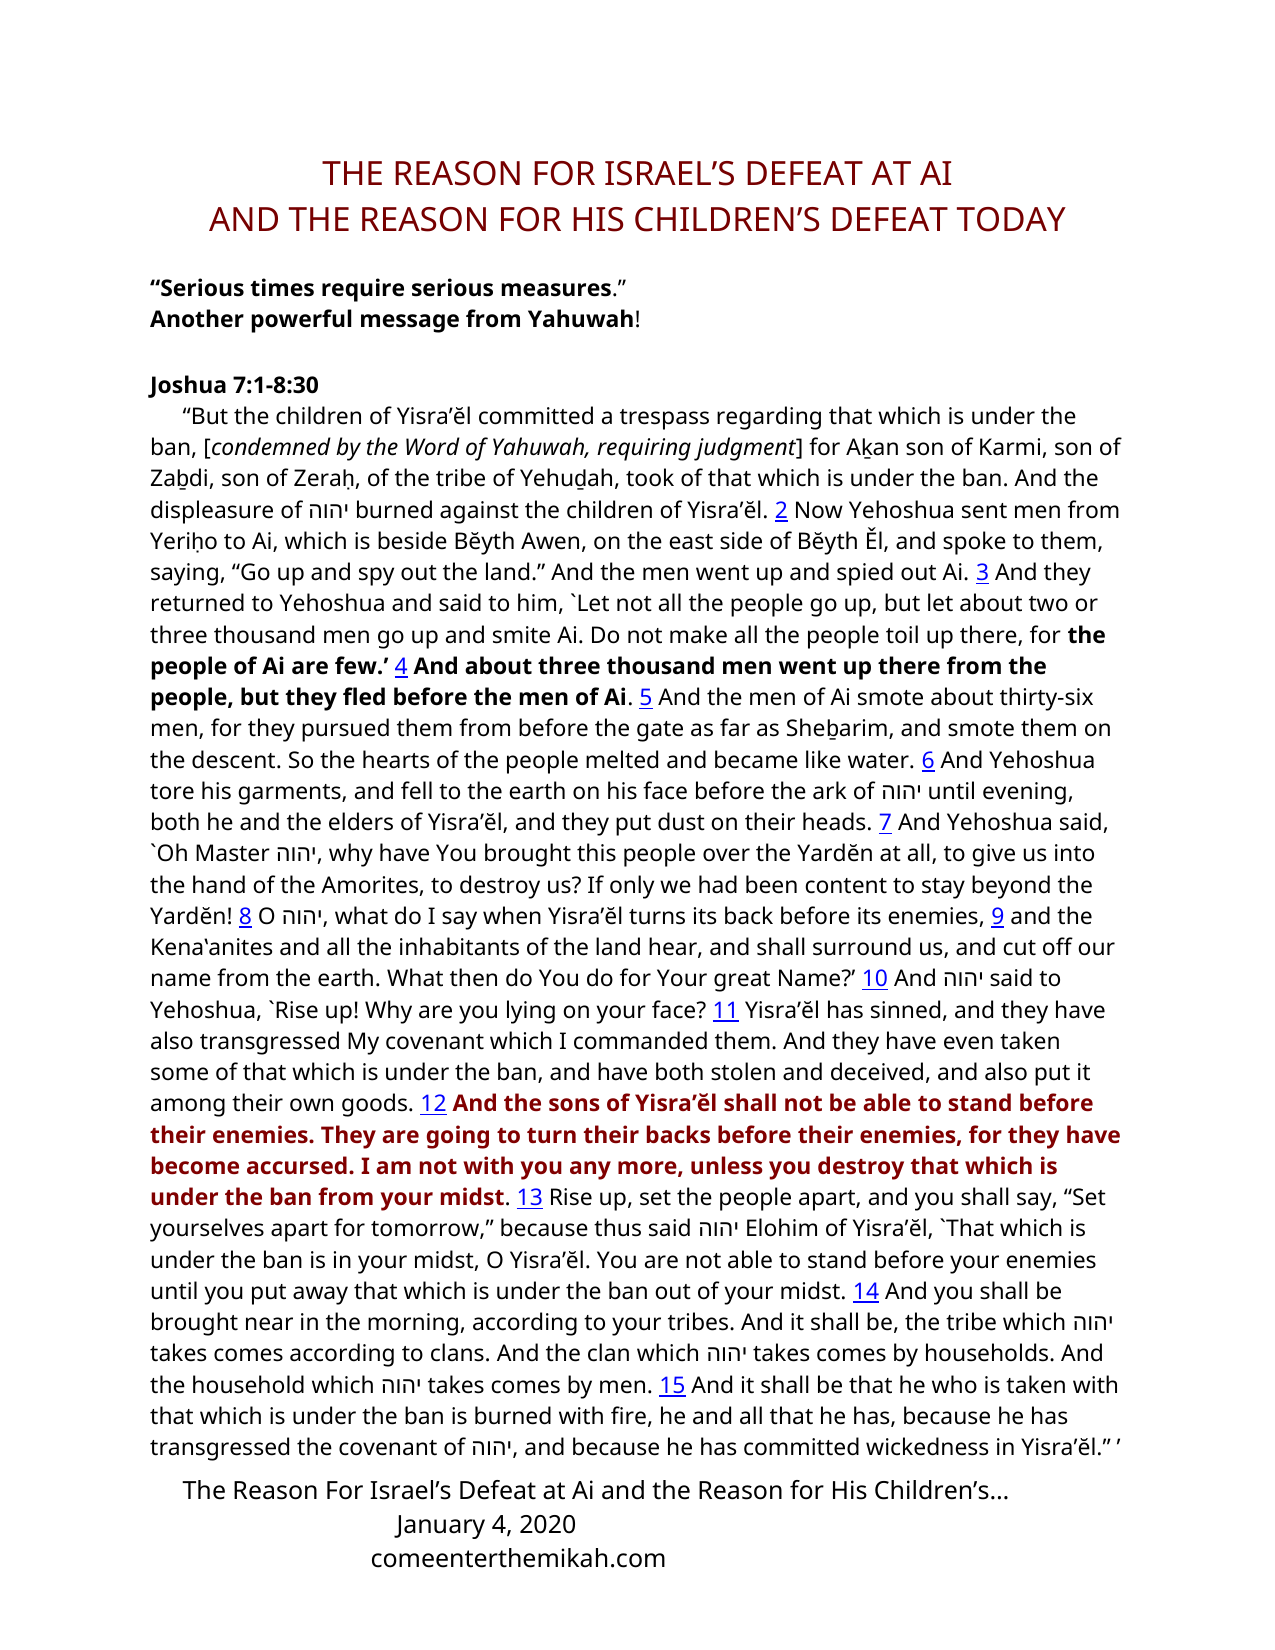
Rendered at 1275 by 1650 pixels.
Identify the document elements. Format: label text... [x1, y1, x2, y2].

text “Serious times require serious measures.” [150, 272, 1125, 303]
text Joshua 7:1-8:30 [150, 369, 1125, 400]
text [150, 400, 1125, 1462]
text THE REASON FOR ISRAEL’S DEFEAT AT AI [150, 150, 1125, 195]
text Another powerful message from Yahuwah! [150, 303, 1125, 334]
text AND THE REASON FOR HIS CHILDREN’S DEFEAT TODAY [150, 195, 1125, 241]
